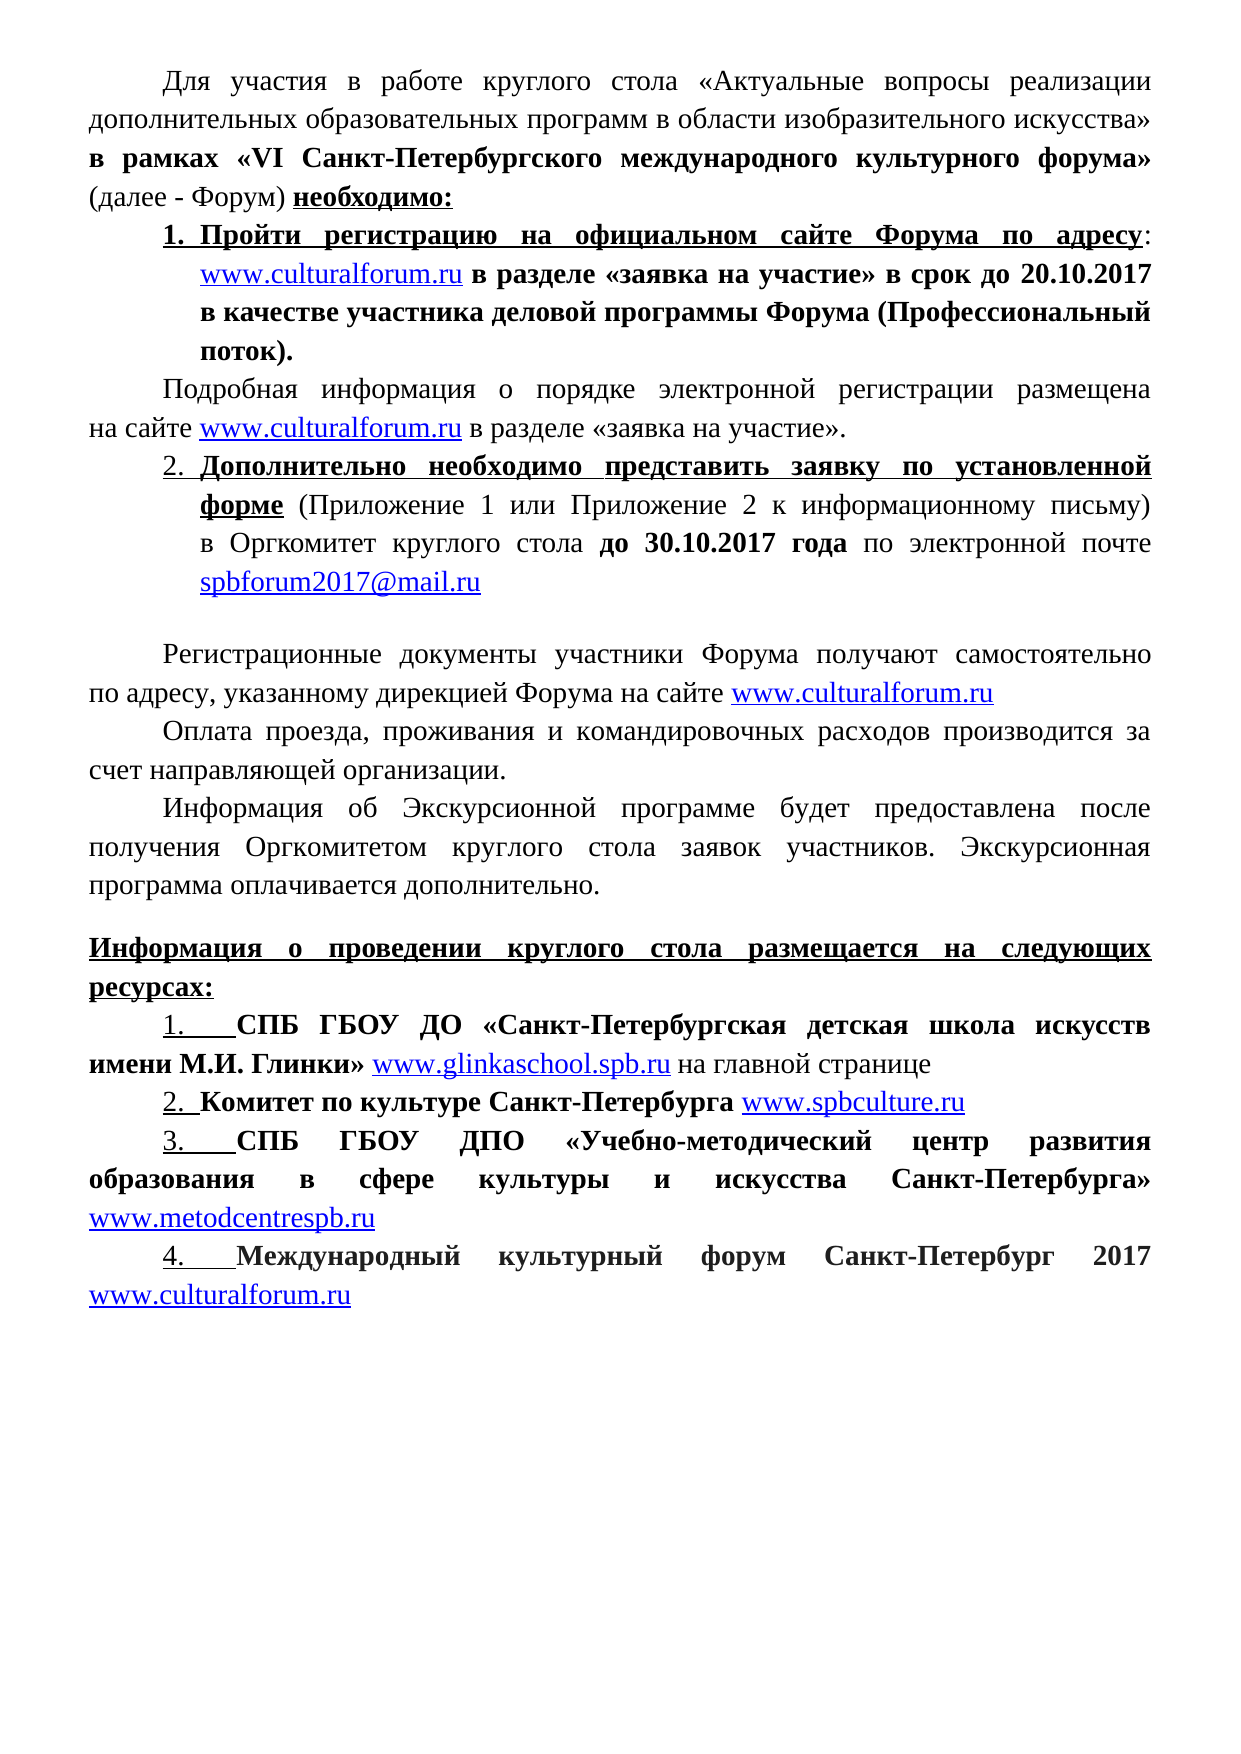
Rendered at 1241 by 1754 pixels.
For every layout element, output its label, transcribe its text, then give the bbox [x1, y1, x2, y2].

list Дополнительно необходимо представить заявку по установленной форме (Приложение 1 или Приложение 2 к информационному письму) в Оргкомитет круглого стола до 30.10.2017 года по электронной почте spbforum2017@mail.ru [162, 479, 1152, 598]
text Для участия в работе круглого стола «Актуальные вопросы реализации дополнительных образовательных программ в области изобразительного искусства» в рамках «VI Санкт-Петербургского международного культурного форума» (далее - Форум) необходимо: [89, 63, 1152, 212]
text Информация о проведении круглого стола размещается на следующих ресурсах: [89, 930, 1152, 959]
list СПБ ГБОУ ДПО «Учебно-методический центр развития образования в сфере культуры и искусства Санкт-Петербурга» www.metodcentrespb.ru [89, 1123, 1152, 1233]
list СПБ ГБОУ ДО «Санкт-Петербургская детская школа искусств имени М.И. Глинки» www.glinkaschool.spb.ru на главной странице [89, 1007, 1152, 1079]
text Подробная информация о порядке электронной регистрации размещена на сайте www.culturalforum.ru в разделе «заявка на участие». [89, 371, 1152, 443]
list Дополнительно необходимо представить заявку по установленной форме (Приложение 1 или Приложение 2 к информационному письму) в Оргкомитет круглого стола до 30.10.2017 года по электронной почте spbforum2017@mail.ru [162, 448, 1152, 478]
list Международный культурный форум Санкт-Петербург 2017 www.culturalforum.ru [89, 1238, 1152, 1311]
text Регистрационные документы участники Форума получают самостоятельно по адресу, указанному дирекцией Форума на сайте www.culturalforum.ru [89, 636, 1152, 708]
text Информация об Экскурсионной программе будет предоставлена после получения Оргкомитетом круглого стола заявок участников. Экскурсионная программа оплачивается дополнительно. [89, 790, 1152, 901]
text Оплата проезда, проживания и командировочных расходов производится за счет направляющей организации. [89, 713, 1152, 785]
list Пройти регистрацию на официальном сайте Форума по адресу: www.culturalforum.ru в разделе «заявка на участие» в срок до 20.10.2017 в качестве участника деловой программы Форума (Профессиональный поток). [162, 217, 1152, 366]
text Информация о проведении круглого стола размещается на следующих ресурсах: [89, 961, 1152, 1002]
list Комитет по культуре Санкт-Петербурга www.spbculture.ru [741, 1084, 1152, 1118]
